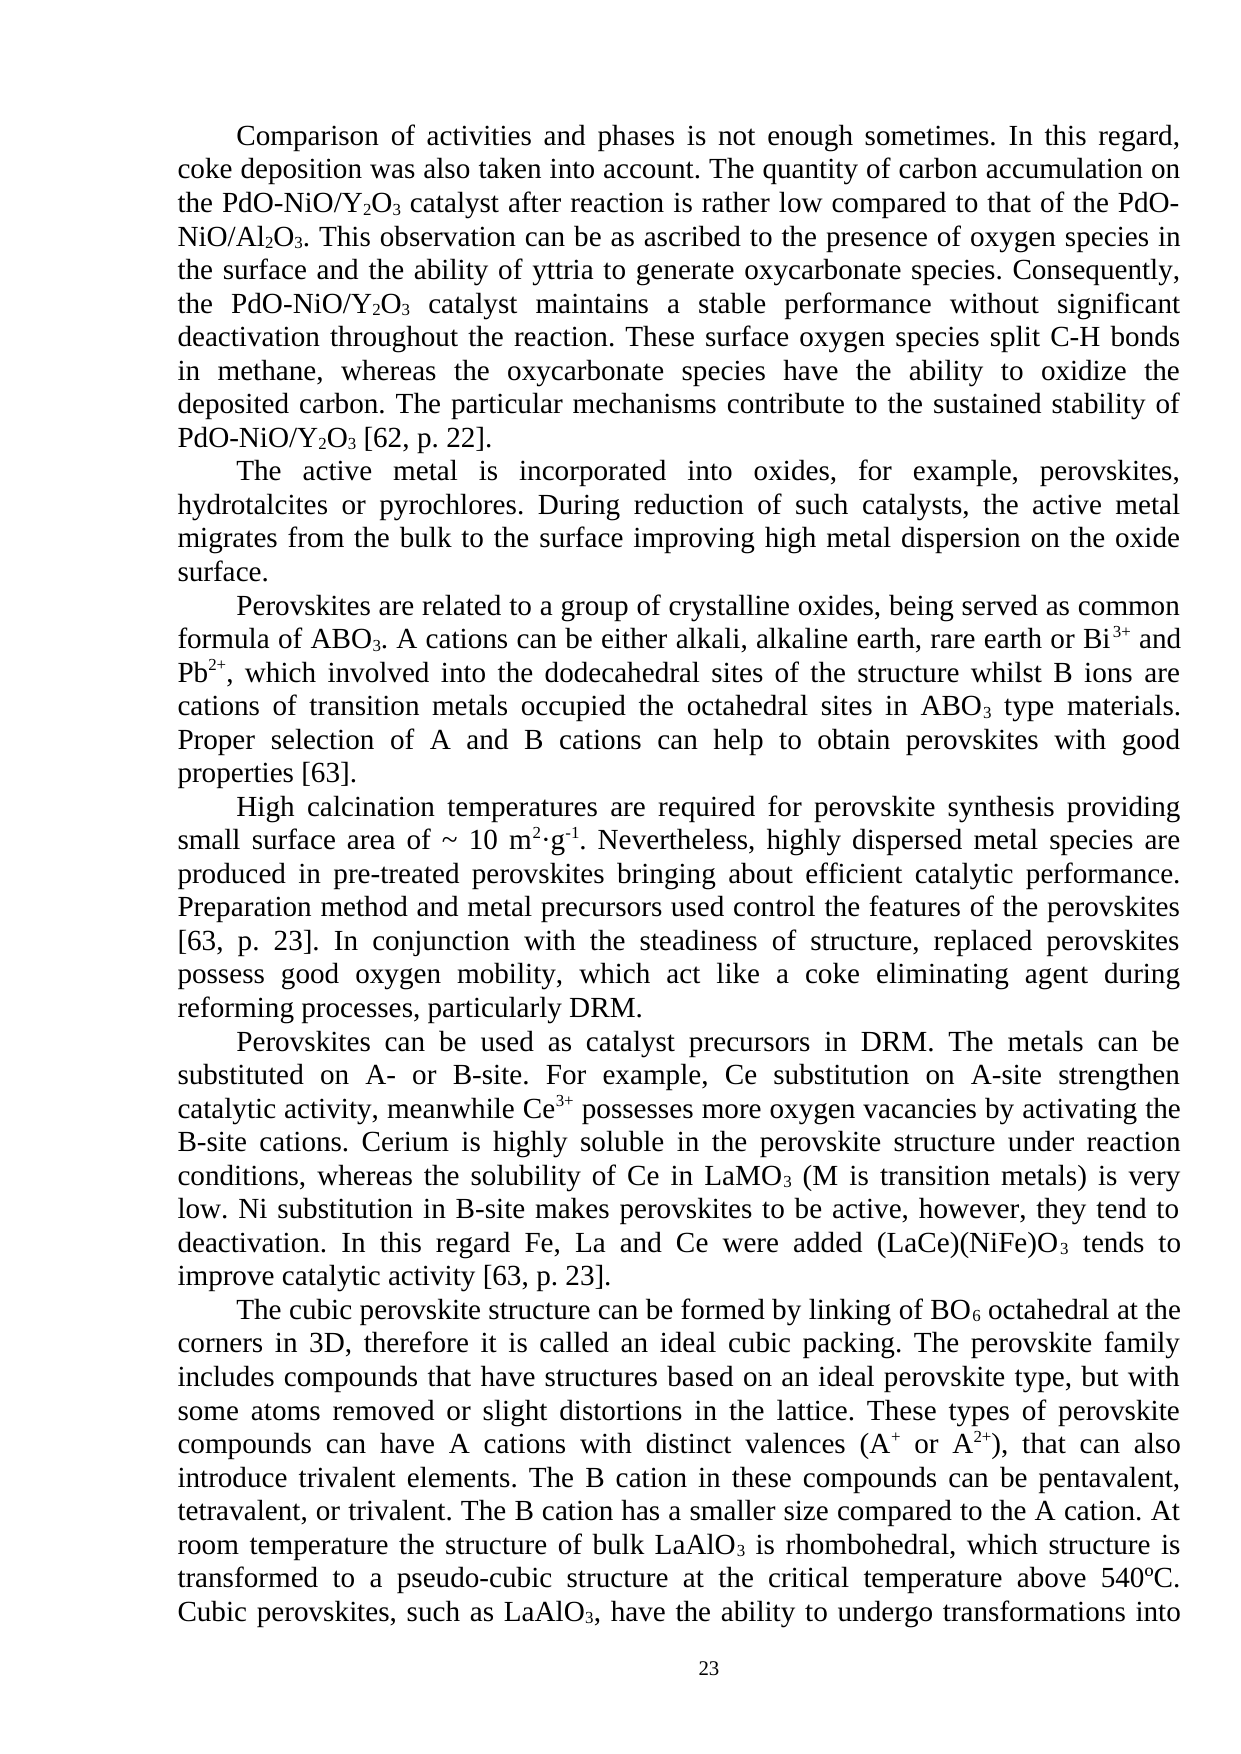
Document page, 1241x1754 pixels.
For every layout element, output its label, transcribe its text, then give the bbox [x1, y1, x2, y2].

text The active metal is incorporated into oxides, for example, perovskites, hydrotalcites or pyrochlores. During reduction of such catalysts, the active metal migrates from the bulk to the surface improving high metal dispersion on the oxide surface. [177, 453, 1181, 588]
text Perovskites can be used as catalyst precursors in DRM. The metals can be substituted on A- or B-site. For example, Ce substitution on A-site strengthen catalytic activity, meanwhile Ce3+ possesses more oxygen vacancies by activating the B-site cations. Cerium is highly soluble in the perovskite structure under reaction conditions, whereas the solubility of Ce in LaMO3 (M is transition metals) is very low. Ni substitution in B-site makes perovskites to be active, however, they tend to deactivation. In this regard Fe, La and Ce were added (LaCe)(NiFe)O3 tends to improve catalytic activity [63, р. 23]. [177, 1024, 1181, 1292]
text Perovskites are related to a group of crystalline oxides, being served as common formula of ABO3. A cations can be either alkali, alkaline earth, rare earth or Bi3+ and Pb2+, which involved into the dodecahedral sites of the structure whilst B ions are cations of transition metals occupied the octahedral sites in ABO3 type materials. Proper selection of A and B cations can help to obtain perovskites with good properties [63]. [177, 588, 1181, 789]
text Comparison of activities and phases is not enough sometimes. In this regard, coke deposition was also taken into account. The quantity of carbon accumulation on the PdO-NiO/Y2O3 catalyst after reaction is rather low compared to that of the PdO-NiO/Al2O3. This observation can be as ascribed to the presence of oxygen species in the surface and the ability of yttria to generate oxycarbonate species. Consequently, the PdO-NiO/Y2O3 catalyst maintains a stable performance without significant deactivation throughout the reaction. These surface oxygen species split C-H bonds in methane, whereas the oxycarbonate species have the ability to oxidize the deposited carbon. The particular mechanisms contribute to the sustained stability of PdO-NiO/Y2O3 [62, р. 22]. [177, 118, 1181, 453]
text High calcination temperatures are required for perovskite synthesis providing small surface area of ~ 10 m2·g-1. Nevertheless, highly dispersed metal species are produced in pre-treated perovskites bringing about efficient catalytic performance. Preparation method and metal precursors used control the features of the perovskites [63, р. 23]. In conjunction with the steadiness of structure, replaced perovskites possess good oxygen mobility, which act like a coke eliminating agent during reforming processes, particularly DRM. [177, 789, 1181, 1024]
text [177, 1292, 1181, 1627]
